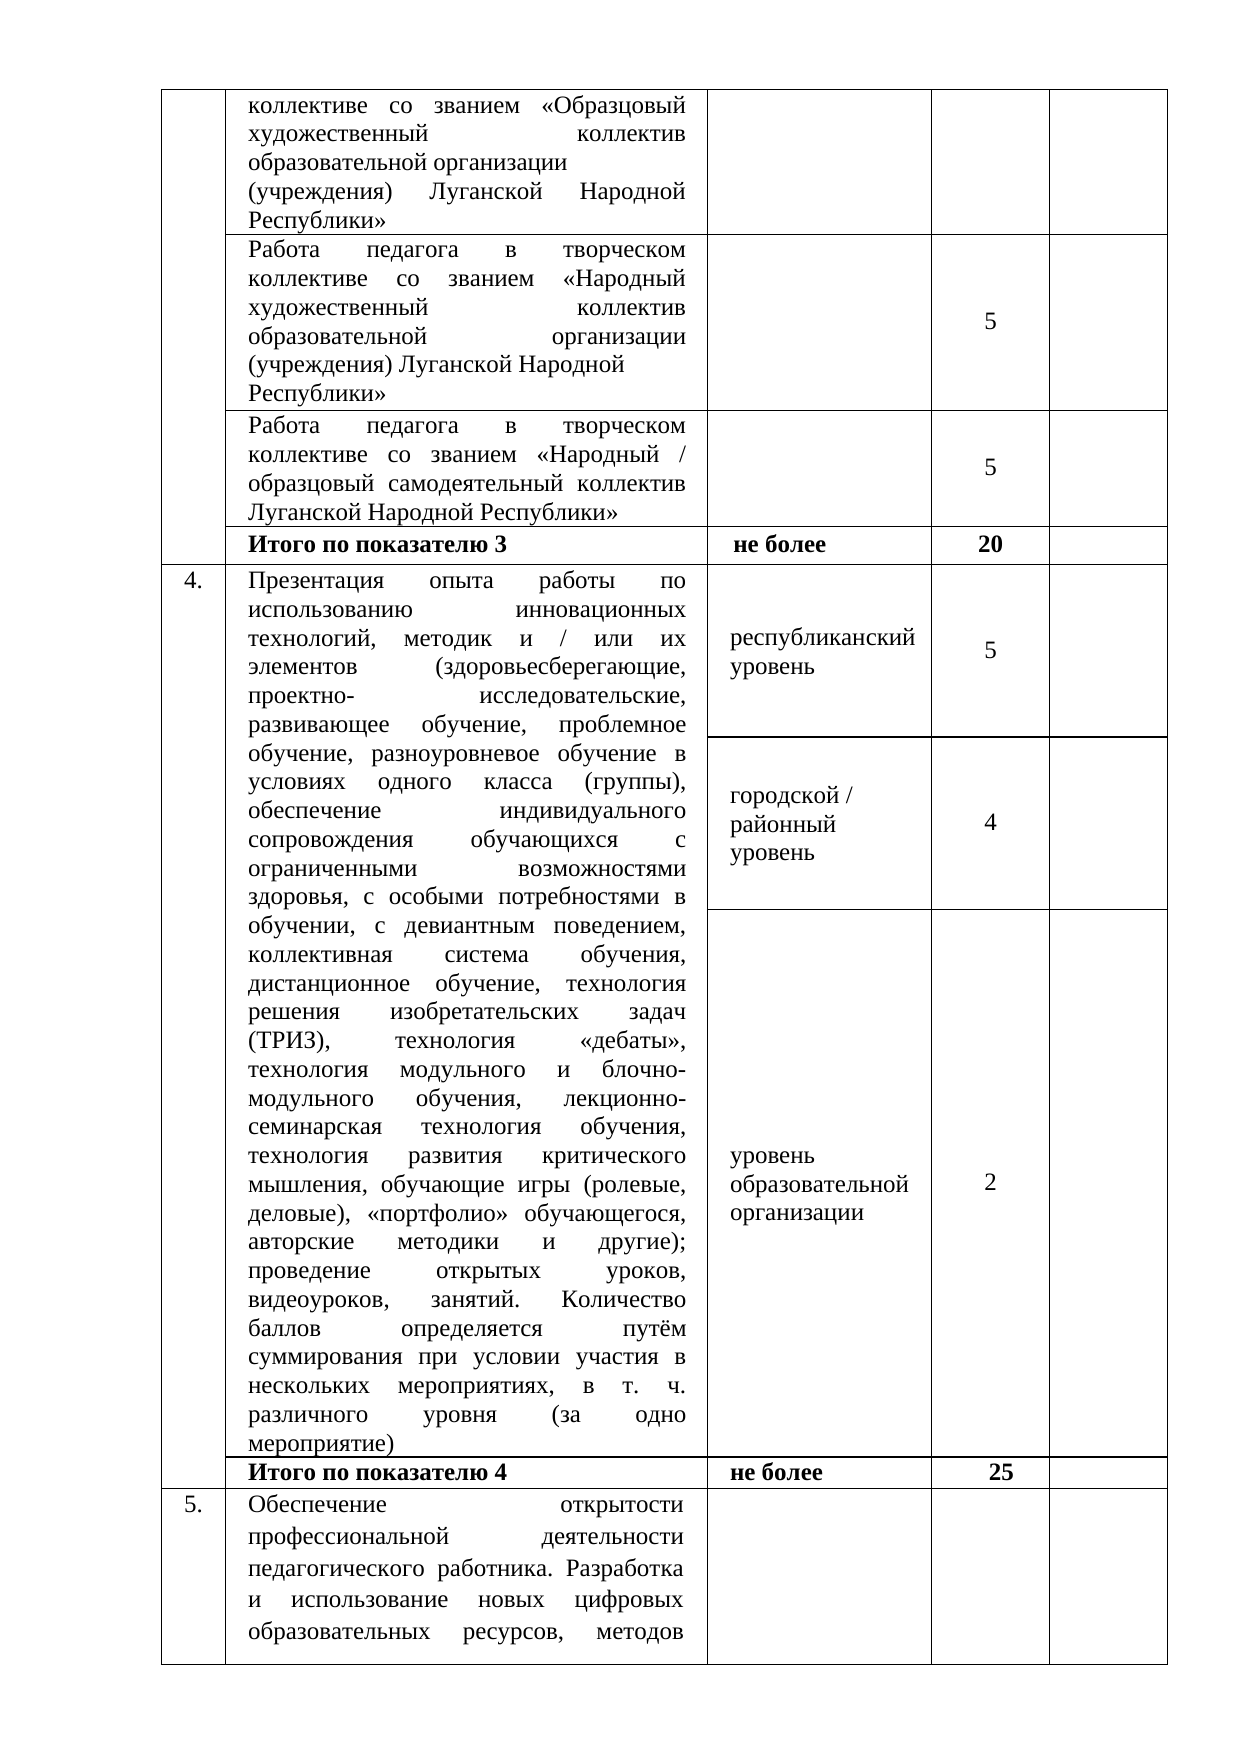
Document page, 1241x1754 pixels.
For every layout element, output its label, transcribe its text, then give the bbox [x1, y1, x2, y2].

table_cell 20 [932, 527, 1049, 564]
table_cell [1050, 565, 1167, 736]
table_cell [932, 1489, 1049, 1664]
table_cell не более [708, 527, 931, 564]
table_cell 25 [932, 1458, 1049, 1488]
table_cell [708, 235, 931, 409]
table_cell не более [708, 1458, 931, 1488]
table_cell Работа педагога в творческом коллективе со званием «Народный / образцовый самодеятельный коллектив Луганской Народной Республики» [226, 411, 707, 526]
table_cell 4 [932, 738, 1049, 909]
table_cell Работа педагога в творческом коллективе со званием «Народный художественный коллектив образовательной организации (учреждения) Луганской Народной Республики» [226, 235, 707, 409]
table_cell [708, 411, 931, 526]
table_cell 5 [932, 565, 1049, 736]
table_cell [226, 1489, 707, 1664]
table_cell городской / районный уровень [708, 738, 931, 909]
table_cell 4. [162, 565, 225, 1488]
table_cell 3 [932, 90, 1049, 233]
table_cell [1050, 910, 1167, 1456]
table_cell 5 [932, 411, 1049, 526]
table_cell [1050, 411, 1167, 526]
table_cell Итого по показателю 3 [226, 527, 707, 564]
table_cell [1050, 527, 1167, 564]
table_cell Презентация опыта работы по использованию инновационных технологий, методик и / или их элементов (здоровьесберегающие, проектно- исследовательские, развивающее обучение, проблемное обучение, разноуровневое обучение в условиях одного класса (группы), обеспечение индивидуального сопровождения обучающихся с ограниченными возможностями здоровья, с особыми потребностями в обучении, с девиантным поведением, коллективная система обучения, дистанционное обучение, технология решения изобретательских задач (ТРИЗ), технология «дебаты», технология модульного и блочно- модульного обучения, лекционно- семинарская технология обучения, технология развития критического мышления, обучающие игры (ролевые, деловые), «портфолио» обучающегося, авторские методики и другие); проведение открытых уроков, видеоуроков, занятий. Количество баллов определяется путём суммирования при условии участия в нескольких мероприятиях, в т. ч. различного уровня (за одно мероприятие) [226, 565, 707, 1456]
table_cell 5 [932, 235, 1049, 409]
table_cell [1050, 90, 1167, 233]
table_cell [226, 90, 707, 233]
table_cell [1050, 738, 1167, 909]
table_cell 2 [932, 910, 1049, 1456]
table_cell республиканский уровень [708, 565, 931, 736]
table_cell [1050, 1458, 1167, 1488]
table_cell 5. [162, 1489, 225, 1664]
table_cell уровень образовательной организации [708, 910, 931, 1456]
table_cell [708, 1489, 931, 1664]
table_cell Итого по показателю 4 [226, 1458, 707, 1488]
table_cell [1050, 235, 1167, 409]
table_cell [1050, 1489, 1167, 1664]
table_cell [708, 90, 931, 233]
